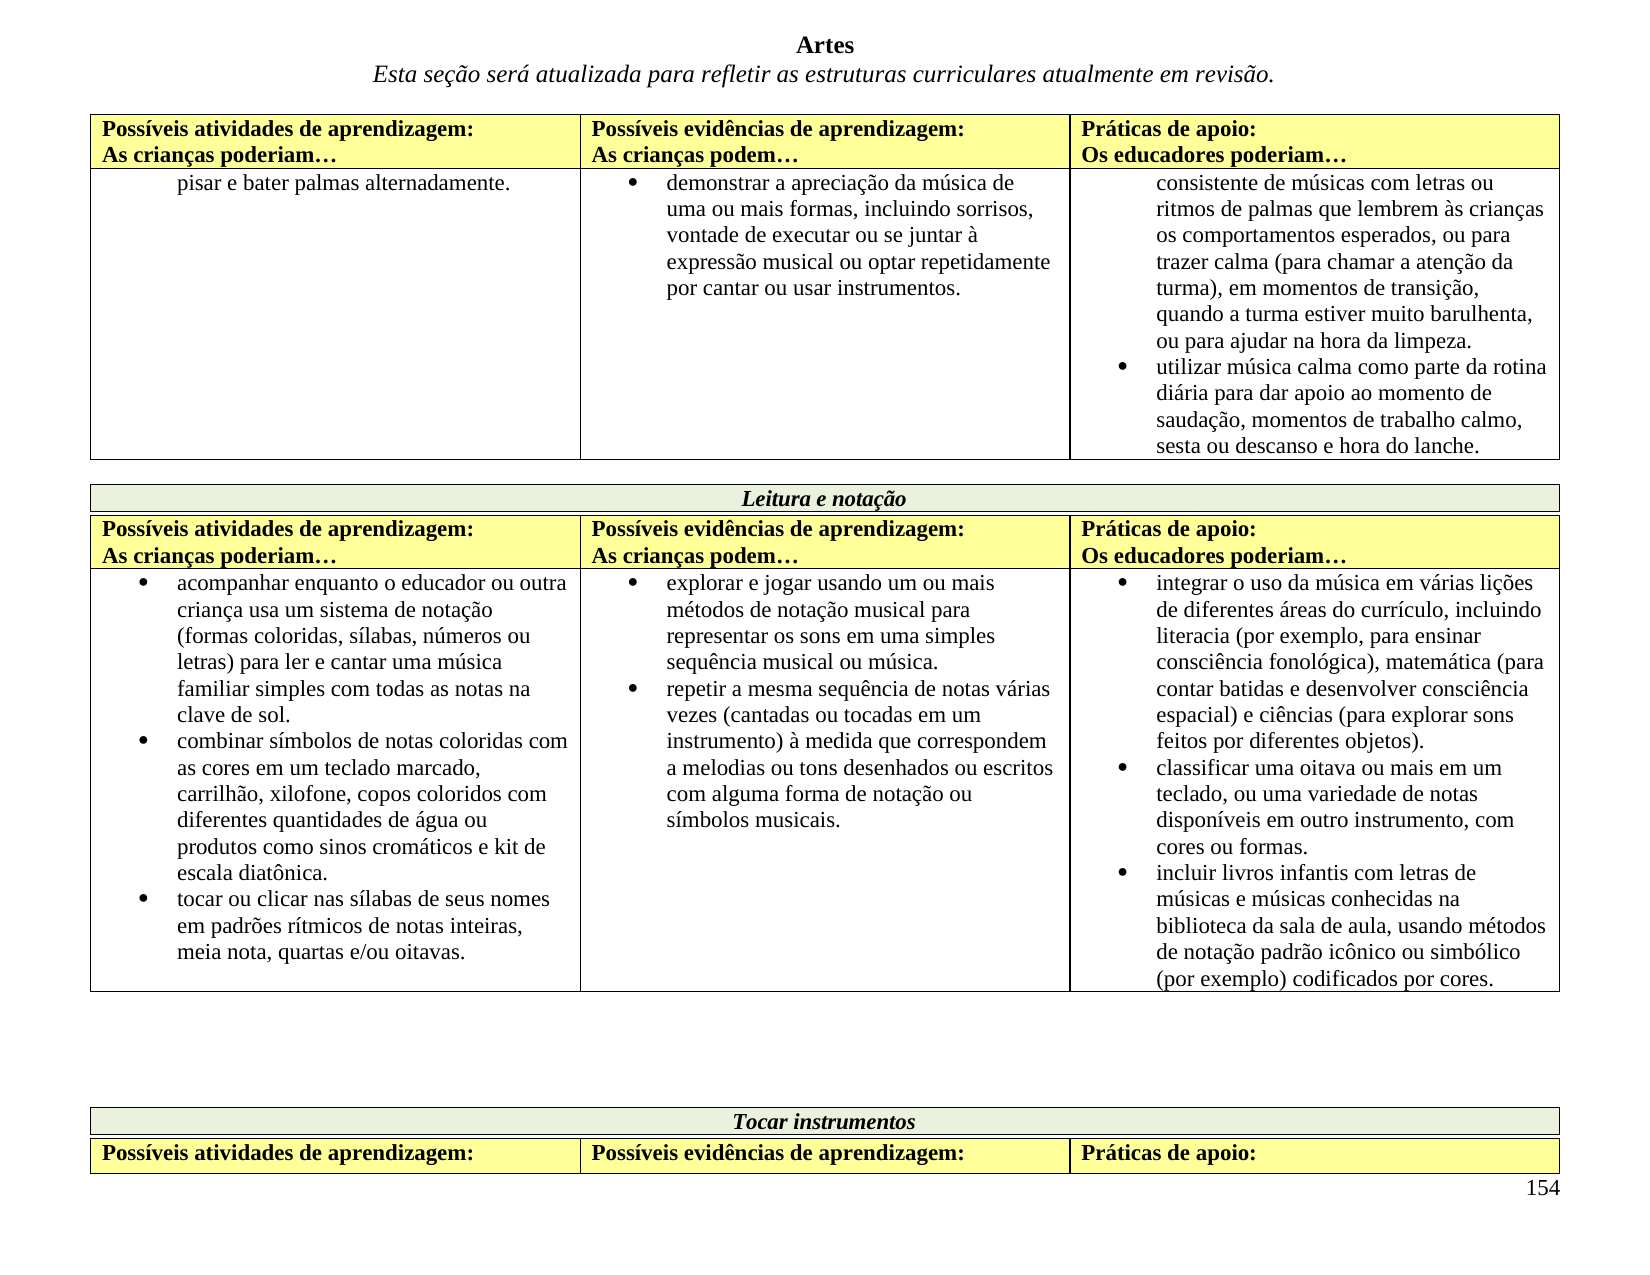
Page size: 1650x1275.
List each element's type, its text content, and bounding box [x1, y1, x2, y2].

table_header Possíveis evidências de aprendizagem: As crianças podem… [581, 115, 1069, 168]
table_header Tocar instrumentos [91, 1108, 1559, 1134]
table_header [1071, 1139, 1559, 1173]
table_header Práticas de apoio: Os educadores poderiam… [1071, 115, 1559, 168]
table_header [91, 1139, 580, 1173]
table_header Possíveis atividades de aprendizagem: As crianças poderiam… [91, 115, 580, 168]
table_header Leitura e notação [91, 485, 1559, 511]
table_header Práticas de apoio: Os educadores poderiam… [1071, 516, 1559, 568]
table_header Possíveis evidências de aprendizagem: As crianças podem… [581, 516, 1069, 568]
table_cell explorar e jogar usando um ou mais métodos de notação musical para representar os sons em uma simples sequência musical ou música. repetir a mesma sequência de notas várias vezes (cantadas ou tocadas em um instrumento) à medida que correspondem a melodias ou tons desenhados ou escritos com alguma forma de notação ou símbolos musicais. [581, 569, 1069, 991]
table_header Possíveis atividades de aprendizagem: As crianças poderiam… [91, 516, 580, 568]
table_cell integrar o uso da música em várias lições de diferentes áreas do currículo, incluindo literacia (por exemplo, para ensinar consciência fonológica), matemática (para contar batidas e desenvolver consciência espacial) e ciências (para explorar sons feitos por diferentes objetos). classificar uma oitava ou mais em um teclado, ou uma variedade de notas disponíveis em outro instrumento, com cores ou formas. incluir livros infantis com letras de músicas e músicas conhecidas na biblioteca da sala de aula, usando métodos de notação padrão icônico ou simbólico (por exemplo) codificados por cores. [1071, 569, 1559, 991]
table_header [581, 1139, 1069, 1173]
table_cell acompanhar enquanto o educador ou outra criança usa um sistema de notação (formas coloridas, sílabas, números ou letras) para ler e cantar uma música familiar simples com todas as notas na clave de sol. combinar símbolos de notas coloridas com as cores em um teclado marcado, carrilhão, xilofone, copos coloridos com diferentes quantidades de água ou produtos como sinos cromáticos e kit de escala diatônica. tocar ou clicar nas sílabas de seus nomes em padrões rítmicos de notas inteiras, meia nota, quartas e/ou oitavas. [91, 569, 580, 991]
